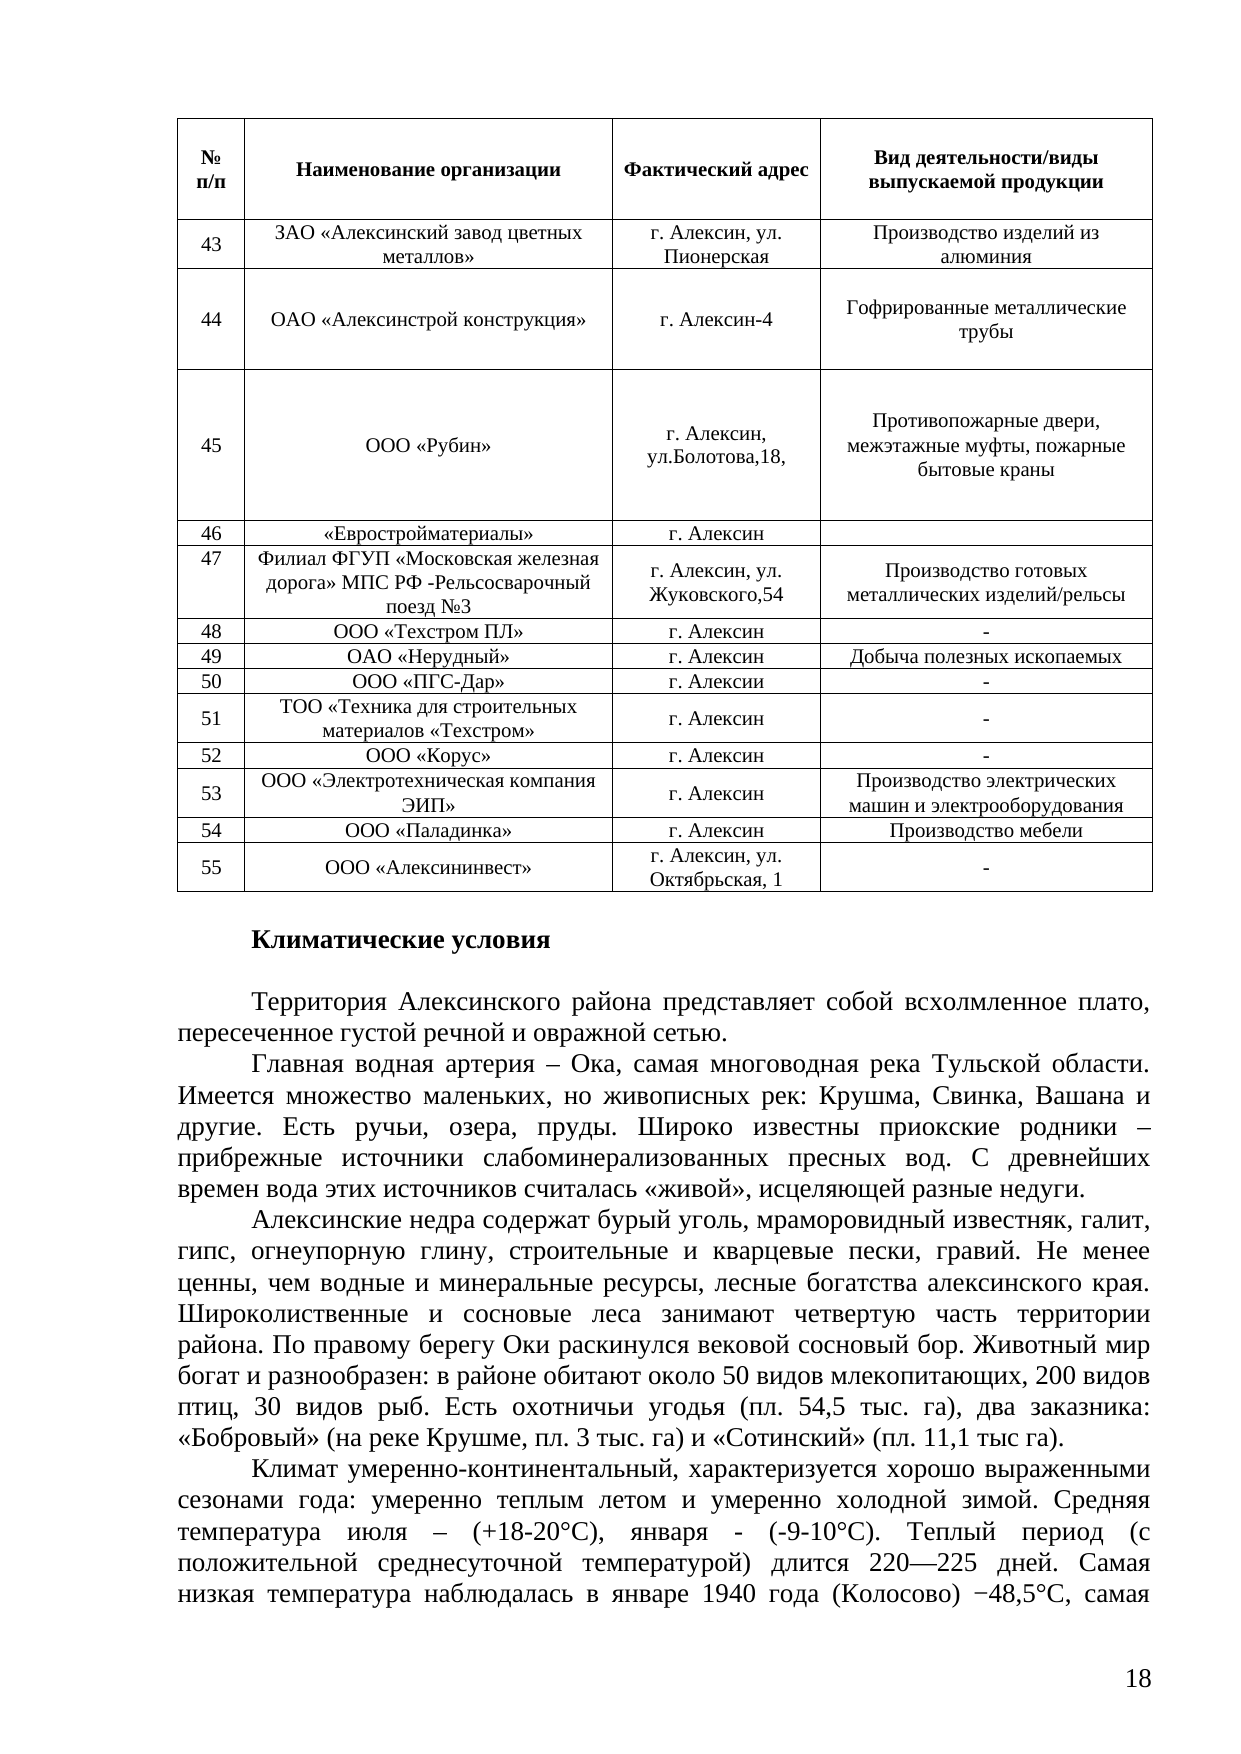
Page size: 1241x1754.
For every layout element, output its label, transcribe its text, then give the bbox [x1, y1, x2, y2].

text Территория Алексинского района представляет собой всхолмленное плато, пересеченное густой речной и овражной сетью. [177, 985, 1152, 1048]
table_cell г. Алексин [613, 769, 820, 817]
text Главная водная артерия – Ока, самая многоводная река Тульской области. Имеется множество маленьких, но живописных рек: Крушма, Свинка, Вашана и другие. Есть ручьи, озера, пруды. Широко известны приокские родники – прибрежные источники слабоминерализованных пресных вод. С древнейших времен вода этих источников считалась «живой», исцеляющей разные недуги. [177, 1048, 1152, 1203]
table_cell Добыча полезных ископаемых [821, 644, 1152, 668]
table_cell г. Алексии [613, 669, 820, 693]
table_cell г. Алексин, ул. Октябрьская, 1 [613, 843, 820, 891]
table_cell 47 [178, 546, 244, 618]
table_cell ООО «ПГС-Дар» [245, 669, 612, 693]
table_cell ООО «Техстром ПЛ» [245, 619, 612, 643]
table_cell 49 [178, 644, 244, 668]
table_cell 48 [178, 619, 244, 643]
table_cell - [821, 843, 1152, 891]
table_cell ОАО «Алексинстрой конструкция» [245, 269, 612, 368]
text Климатические условия [177, 923, 1152, 954]
table_cell [821, 521, 1152, 544]
table_cell 43 [178, 220, 244, 268]
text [177, 1452, 1152, 1608]
table_cell - [821, 743, 1152, 767]
table_header Наименование организации [245, 119, 612, 219]
table_cell 46 [178, 521, 244, 544]
table_cell Производство готовых металлических изделий/рельсы [821, 546, 1152, 618]
table_cell Производство мебели [821, 818, 1152, 842]
table_cell 53 [178, 769, 244, 817]
table_cell г. Алексин, ул.Болотова,18, [613, 370, 820, 519]
table_cell ООО «Рубин» [245, 370, 612, 519]
table_cell «Евростройматериалы» [245, 521, 612, 544]
table_cell ОАО «Нерудный» [245, 644, 612, 668]
table_cell ООО «Электротехническая компания ЭИП» [245, 769, 612, 817]
table_cell г. Алексин-4 [613, 269, 820, 368]
table_cell - [821, 619, 1152, 643]
table_cell г. Алексин, ул. Жуковского,54 [613, 546, 820, 618]
table_cell 54 [178, 818, 244, 842]
table_cell - [821, 669, 1152, 693]
table_header № п/п [178, 119, 244, 219]
table_cell г. Алексин [613, 619, 820, 643]
table_cell 51 [178, 694, 244, 742]
table_cell г. Алексин [613, 818, 820, 842]
table_cell 52 [178, 743, 244, 767]
table_cell ООО «Корус» [245, 743, 612, 767]
table_cell 50 [178, 669, 244, 693]
table_header Фактический адрес [613, 119, 820, 219]
table_cell г. Алексин, ул. Пионерская [613, 220, 820, 268]
table_cell 55 [178, 843, 244, 891]
table_cell г. Алексин [613, 694, 820, 742]
table_cell ООО «Паладинка» [245, 818, 612, 842]
text Алексинские недра содержат бурый уголь, мраморовидный известняк, галит, гипс, огнеупорную глину, строительные и кварцевые пески, гравий. Не менее ценны, чем водные и минеральные ресурсы, лесные богатства алексинского края. Широколиственные и сосновые леса занимают четвертую часть территории района. По правому берегу Оки раскинулся вековой сосновый бор. Животный мир богат и разнообразен: в районе обитают около 50 видов млекопитающих, 200 видов птиц, 30 видов рыб. Есть охотничьи угодья (пл. 54,5 тыс. га), два заказника: «Бобровый» (на реке Крушме, пл. 3 тыс. га) и «Сотинский» (пл. 11,1 тыс га). [177, 1203, 1152, 1452]
table_cell ООО «Алексининвест» [245, 843, 612, 891]
table_cell 44 [178, 269, 244, 368]
table_cell Филиал ФГУП «Московская железная дорога» МПС РФ -Рельсосварочный поезд №3 [245, 546, 612, 618]
table_cell Противопожарные двери, межэтажные муфты, пожарные бытовые краны [821, 370, 1152, 519]
table_cell Производство изделий из алюминия [821, 220, 1152, 268]
table_cell Производство электрических машин и электрооборудования [821, 769, 1152, 817]
table_cell ЗАО «Алексинский завод цветных металлов» [245, 220, 612, 268]
table_cell 45 [178, 370, 244, 519]
table_cell г. Алексин [613, 521, 820, 544]
table_cell г. Алексин [613, 743, 820, 767]
table_cell Гофрированные металлические трубы [821, 269, 1152, 368]
table_header Вид деятельности/виды выпускаемой продукции [821, 119, 1152, 219]
table_cell г. Алексин [613, 644, 820, 668]
table_cell ТОО «Техника для строительных материалов «Техстром» [245, 694, 612, 742]
table_cell - [821, 694, 1152, 742]
